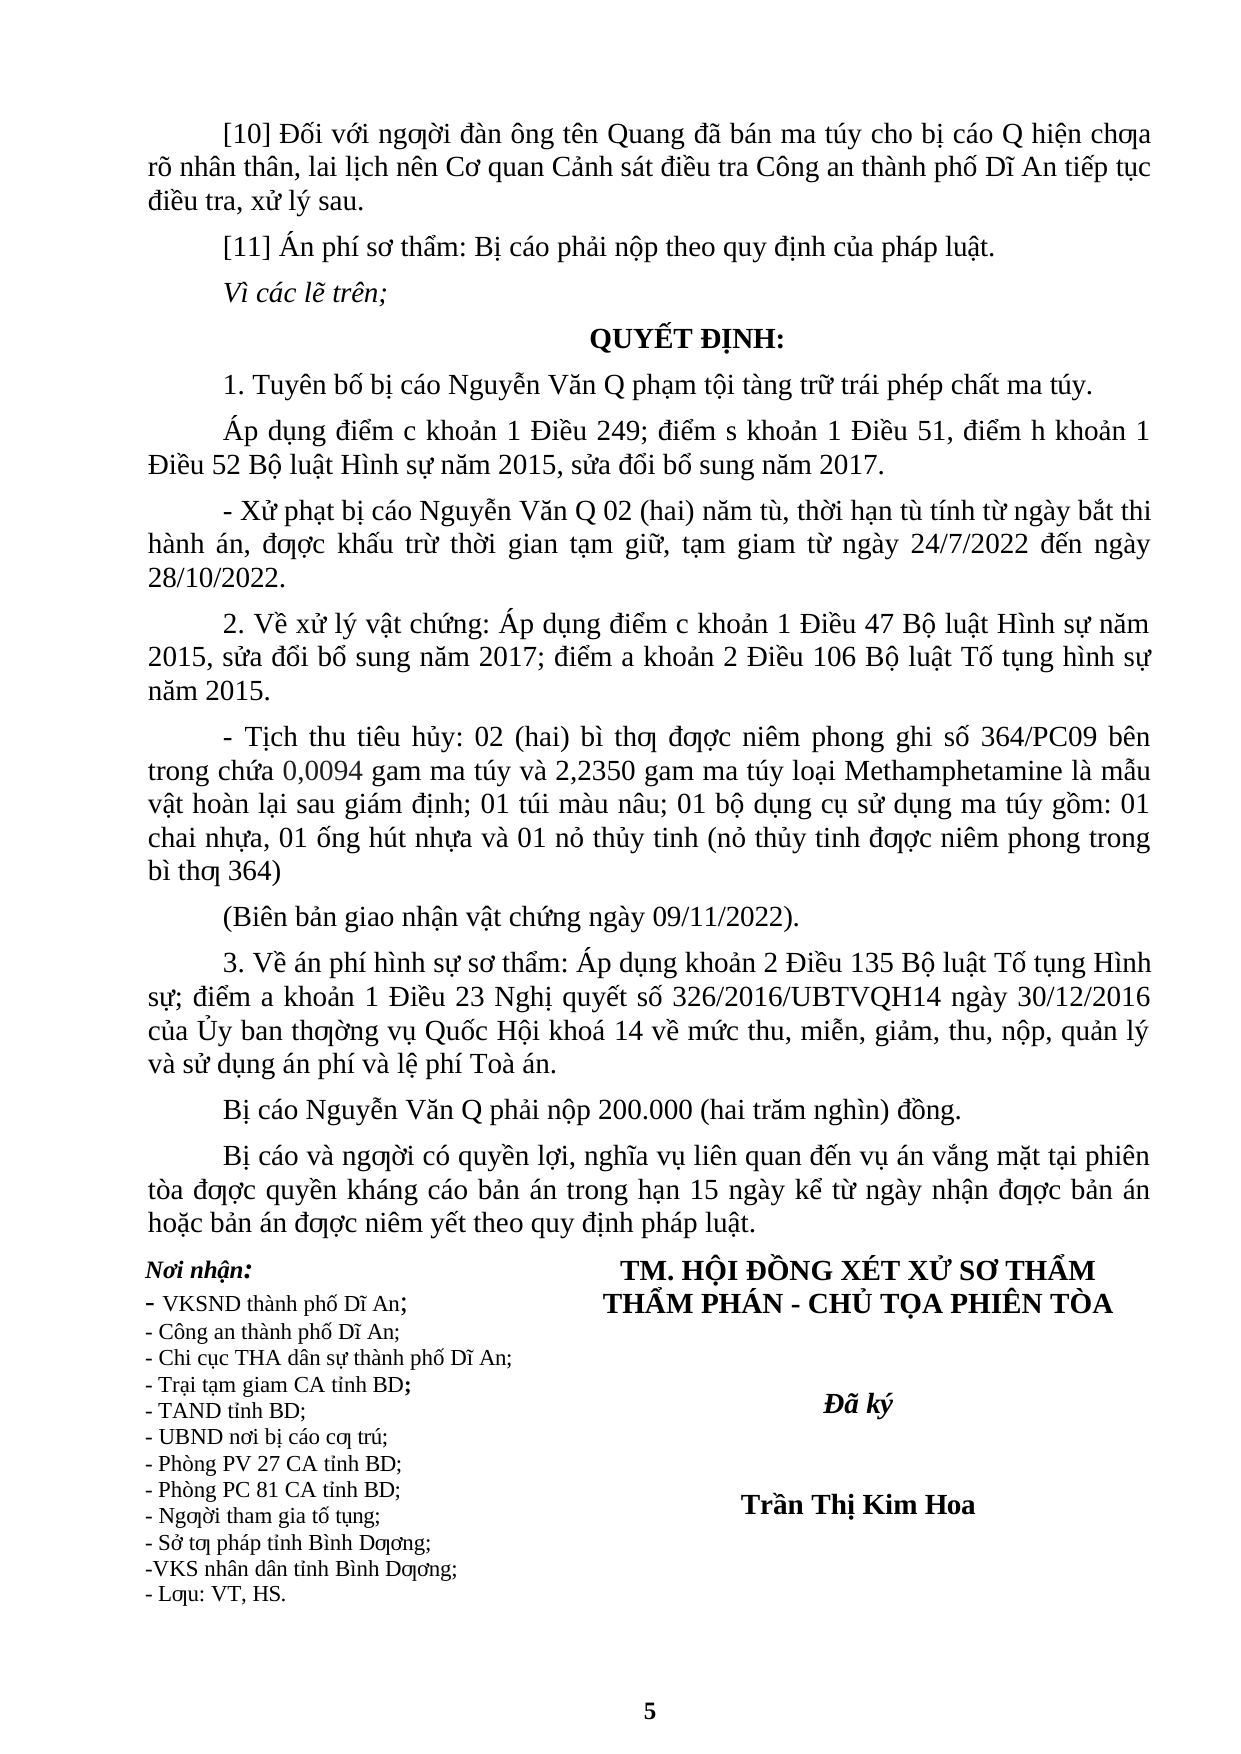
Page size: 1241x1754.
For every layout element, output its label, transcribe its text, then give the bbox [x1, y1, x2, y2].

list Tuyên bố bị cáo Nguyễn Văn Q phạm tội tàng trữ trái phép chất ma túy. [223, 367, 1163, 401]
subtitle QUYẾT ĐỊNH: [465, 322, 909, 355]
list Tịch thu tiêu hủy: 02 (hai) bì thƣ đƣợc niêm phong ghi số 364/PC09 bên trong chứa 0,0094 gam ma túy và 2,2350 gam ma túy loại Methamphetamine là mẫu vật hoàn lại sau giám định; 01 túi màu nâu; 01 bộ dụng cụ sử dụng ma túy gồm: 01 chai nhựa, 01 ống hút nhựa và 01 nỏ thủy tinh (nỏ thủy tinh đƣợc niêm phong trong bì thƣ 364) [148, 719, 1152, 887]
list Án phí sơ thẩm: Bị cáo phải nộp theo quy định của pháp luật. [223, 229, 1163, 263]
list Đối với ngƣời đàn ông tên Quang đã bán ma túy cho bị cáo Q hiện chƣa rõ nhân thân, lai lịch nên Cơ quan Cảnh sát điều tra Công an thành phố Dĩ An tiếp tục điều tra, xử lý sau. [148, 116, 1152, 216]
list Về án phí hình sự sơ thẩm: Áp dụng khoản 2 Điều 135 Bộ luật Tố tụng Hình sự; điểm a khoản 1 Điều 23 Nghị quyết số 326/2016/UBTVQH14 ngày 30/12/2016 của Ủy ban thƣờng vụ Quốc Hội khoá 14 về mức thu, miễn, giảm, thu, nộp, quản lý và sử dụng án phí và lệ phí Toà án. [148, 946, 1152, 1080]
text Áp dụng điểm c khoản 1 Điều 249; điểm s khoản 1 Điều 51, điểm h khoản 1 Điều 52 Bộ luật Hình sự năm 2015, sửa đổi bổ sung năm 2017. [148, 413, 1152, 480]
text Vì các lẽ trên; [223, 275, 1163, 309]
table_header TM. HỘI ĐỒNG XÉT XỬ SƠ THẨM THẨM PHÁN - CHỦ TỌA PHIÊN TÒA Đã ký Trần Thị Kim Hoa [558, 1253, 1119, 1608]
text (Biên bản giao nhận vật chứng ngày 09/11/2022). [223, 899, 1163, 933]
list Về xử lý vật chứng: Áp dụng điểm c khoản 1 Điều 47 Bộ luật Hình sự năm 2015, sửa đổi bổ sung năm 2017; điểm a khoản 2 Điều 106 Bộ luật Tố tụng hình sự năm 2015. [148, 606, 1152, 707]
text Bị cáo Nguyễn Văn Q phải nộp 200.000 (hai trăm nghìn) đồng. [223, 1092, 1163, 1126]
text Bị cáo và ngƣời có quyền lợi, nghĩa vụ liên quan đến vụ án vắng mặt tại phiên tòa đƣợc quyền kháng cáo bản án trong hạn 15 ngày kể từ ngày nhận đƣợc bản án hoặc bản án đƣợc niêm yết theo quy định pháp luật. [148, 1138, 1152, 1239]
list Xử phạt bị cáo Nguyễn Văn Q 02 (hai) năm tù, thời hạn tù tính từ ngày bắt thi hành án, đƣợc khấu trừ thời gian tạm giữ, tạm giam từ ngày 24/7/2022 đến ngày 28/10/2022. [148, 493, 1152, 593]
table_header Nơi nhận: VKSND thành phố Dĩ An; Công an thành phố Dĩ An; Chi cục THA dân sự thành phố Dĩ An; Trại tạm giam CA tỉnh BD; TAND tỉnh BD; UBND nơi bị cáo cƣ trú; Phòng PV 27 CA tỉnh BD; Phòng PC 81 CA tỉnh BD; Ngƣời tham gia tố tụng; Sở tƣ pháp tỉnh Bình Dƣơng; -VKS nhân dân tỉnh Bình Dƣơng; Lƣu: VT, HS. [140, 1253, 558, 1608]
